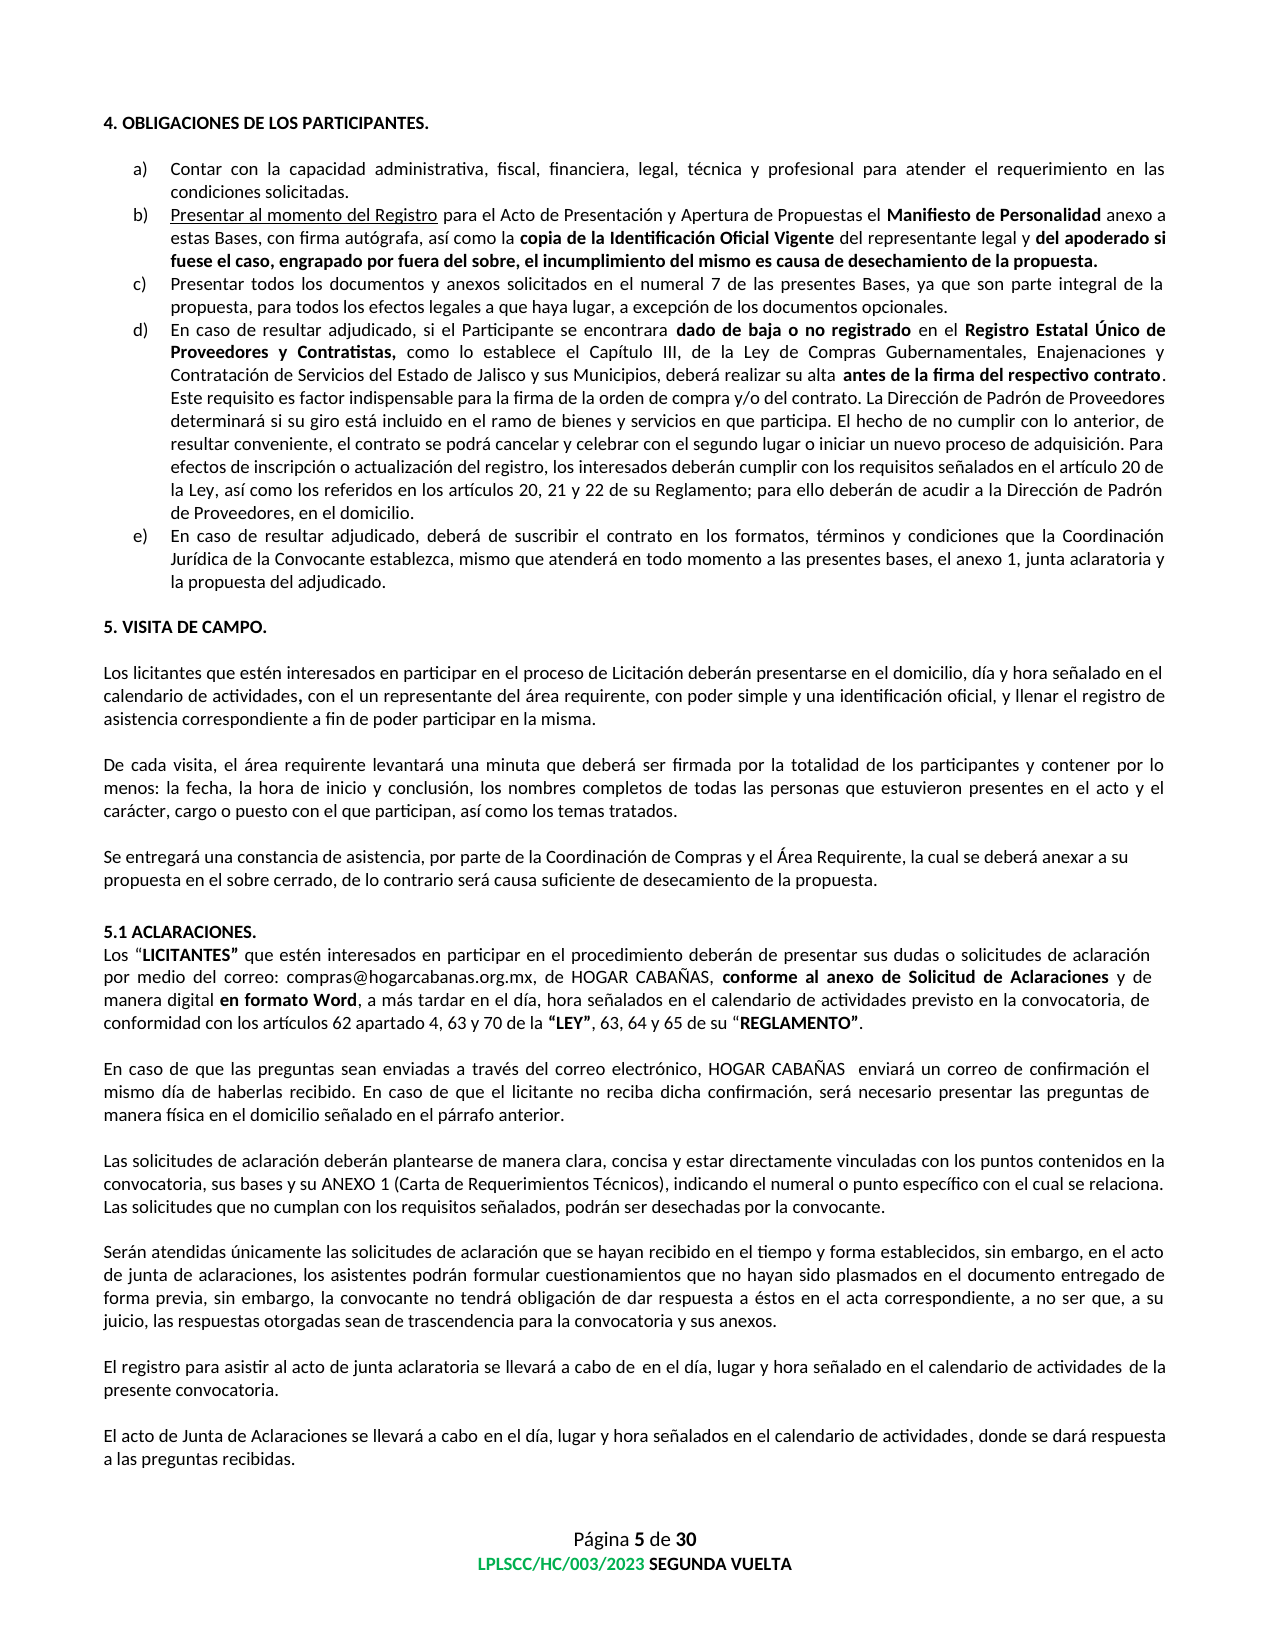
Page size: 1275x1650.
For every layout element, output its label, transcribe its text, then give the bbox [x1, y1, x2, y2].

list En caso de resultar adjudicado, deberá de suscribir el contrato en los formatos, términos y condiciones que la Coordinación Jurídica de la Convocante establezca, mismo que atenderá en todo momento a las presentes bases, el anexo 1, junta aclaratoria y la propuesta del adjudicado. [133, 524, 1166, 593]
text 4. OBLIGACIONES DE LOS PARTICIPANTES. [103, 111, 1166, 134]
text Los licitantes que estén interesados en participar en el proceso de Licitación deberán presentarse en el domicilio, día y hora señalado en el calendario de actividades, con el un representante del área requirente, con poder simple y una identificación oficial, y llenar el registro de asistencia correspondiente a fin de poder participar en la misma. [103, 661, 1166, 730]
text De cada visita, el área requirente levantará una minuta que deberá ser firmada por la totalidad de los participantes y contener por lo menos: la fecha, la hora de inicio y conclusión, los nombres completos de todas las personas que estuvieron presentes en el acto y el carácter, cargo o puesto con el que participan, así como los temas tratados. [103, 753, 1166, 822]
text Se entregará una constancia de asistencia, por parte de la Coordinación de Compras y el Área Requirente, la cual se deberá anexar a su propuesta en el sobre cerrado, de lo contrario será causa suficiente de desecamiento de la propuesta. [103, 845, 1166, 891]
text 5.1 ACLARACIONES. [103, 920, 1166, 943]
text Las solicitudes de aclaración deberán plantearse de manera clara, concisa y estar directamente vinculadas con los puntos contenidos en la convocatoria, sus bases y su ANEXO 1 (Carta de Requerimientos Técnicos), indicando el numeral o punto específico con el cual se relaciona. Las solicitudes que no cumplan con los requisitos señalados, podrán ser desechadas por la convocante. [103, 1149, 1166, 1218]
text Los “LICITANTES” que estén interesados en participar en el procedimiento deberán de presentar sus dudas o solicitudes de aclaración por medio del correo: compras@hogarcabanas.org.mx, de HOGAR CABAÑAS, conforme al anexo de Solicitud de Aclaraciones y de manera digital en formato Word, a más tardar en el día, hora señalados en el calendario de actividades previsto en la convocatoria, de conformidad con los artículos 62 apartado 4, 63 y 70 de la “LEY”, 63, 64 y 65 de su “REGLAMENTO”. [103, 943, 1152, 1034]
text El registro para asistir al acto de junta aclaratoria se llevará a cabo de en el día, lugar y hora señalado en el calendario de actividades de la presente convocatoria. [103, 1355, 1166, 1401]
text Serán atendidas únicamente las solicitudes de aclaración que se hayan recibido en el tiempo y forma establecidos, sin embargo, en el acto de junta de aclaraciones, los asistentes podrán formular cuestionamientos que no hayan sido plasmados en el documento entregado de forma previa, sin embargo, la convocante no tendrá obligación de dar respuesta a éstos en el acta correspondiente, a no ser que, a su juicio, las respuestas otorgadas sean de trascendencia para la convocatoria y sus anexos. [103, 1241, 1166, 1332]
text 5. VISITA DE CAMPO. [103, 616, 1166, 638]
text En caso de que las preguntas sean enviadas a través del correo electrónico, HOGAR CABAÑAS enviará un correo de confirmación el mismo día de haberlas recibido. En caso de que el licitante no reciba dicha confirmación, será necesario presentar las preguntas de manera física en el domicilio señalado en el párrafo anterior. [103, 1057, 1152, 1126]
list Contar con la capacidad administrativa, fiscal, financiera, legal, técnica y profesional para atender el requerimiento en las condiciones solicitadas. [133, 157, 1166, 203]
list Presentar al momento del Registro para el Acto de Presentación y Apertura de Propuestas el Manifiesto de Personalidad anexo a estas Bases, con firma autógrafa, así como la copia de la Identificación Oficial Vigente del representante legal y del apoderado si fuese el caso, engrapado por fuera del sobre, el incumplimiento del mismo es causa de desechamiento de la propuesta. [133, 203, 1166, 272]
list En caso de resultar adjudicado, si el Participante se encontrara dado de baja o no registrado en el Registro Estatal Único de Proveedores y Contratistas, como lo establece el Capítulo III, de la Ley de Compras Gubernamentales, Enajenaciones y Contratación de Servicios del Estado de Jalisco y sus Municipios, deberá realizar su alta antes de la firma del respectivo contrato. Este requisito es factor indispensable para la firma de la orden de compra y/o del contrato. La Dirección de Padrón de Proveedores determinará si su giro está incluido en el ramo de bienes y servicios en que participa. El hecho de no cumplir con lo anterior, de resultar conveniente, el contrato se podrá cancelar y celebrar con el segundo lugar o iniciar un nuevo proceso de adquisición. Para efectos de inscripción o actualización del registro, los interesados deberán cumplir con los requisitos señalados en el artículo 20 de la Ley, así como los referidos en los artículos 20, 21 y 22 de su Reglamento; para ello deberán de acudir a la Dirección de Padrón de Proveedores, en el domicilio. [133, 318, 1166, 524]
list Presentar todos los documentos y anexos solicitados en el numeral 7 de las presentes Bases, ya que son parte integral de la propuesta, para todos los efectos legales a que haya lugar, a excepción de los documentos opcionales. [133, 272, 1166, 318]
text El acto de Junta de Aclaraciones se llevará a cabo en el día, lugar y hora señalados en el calendario de actividades, donde se dará respuesta a las preguntas recibidas. [103, 1424, 1166, 1470]
